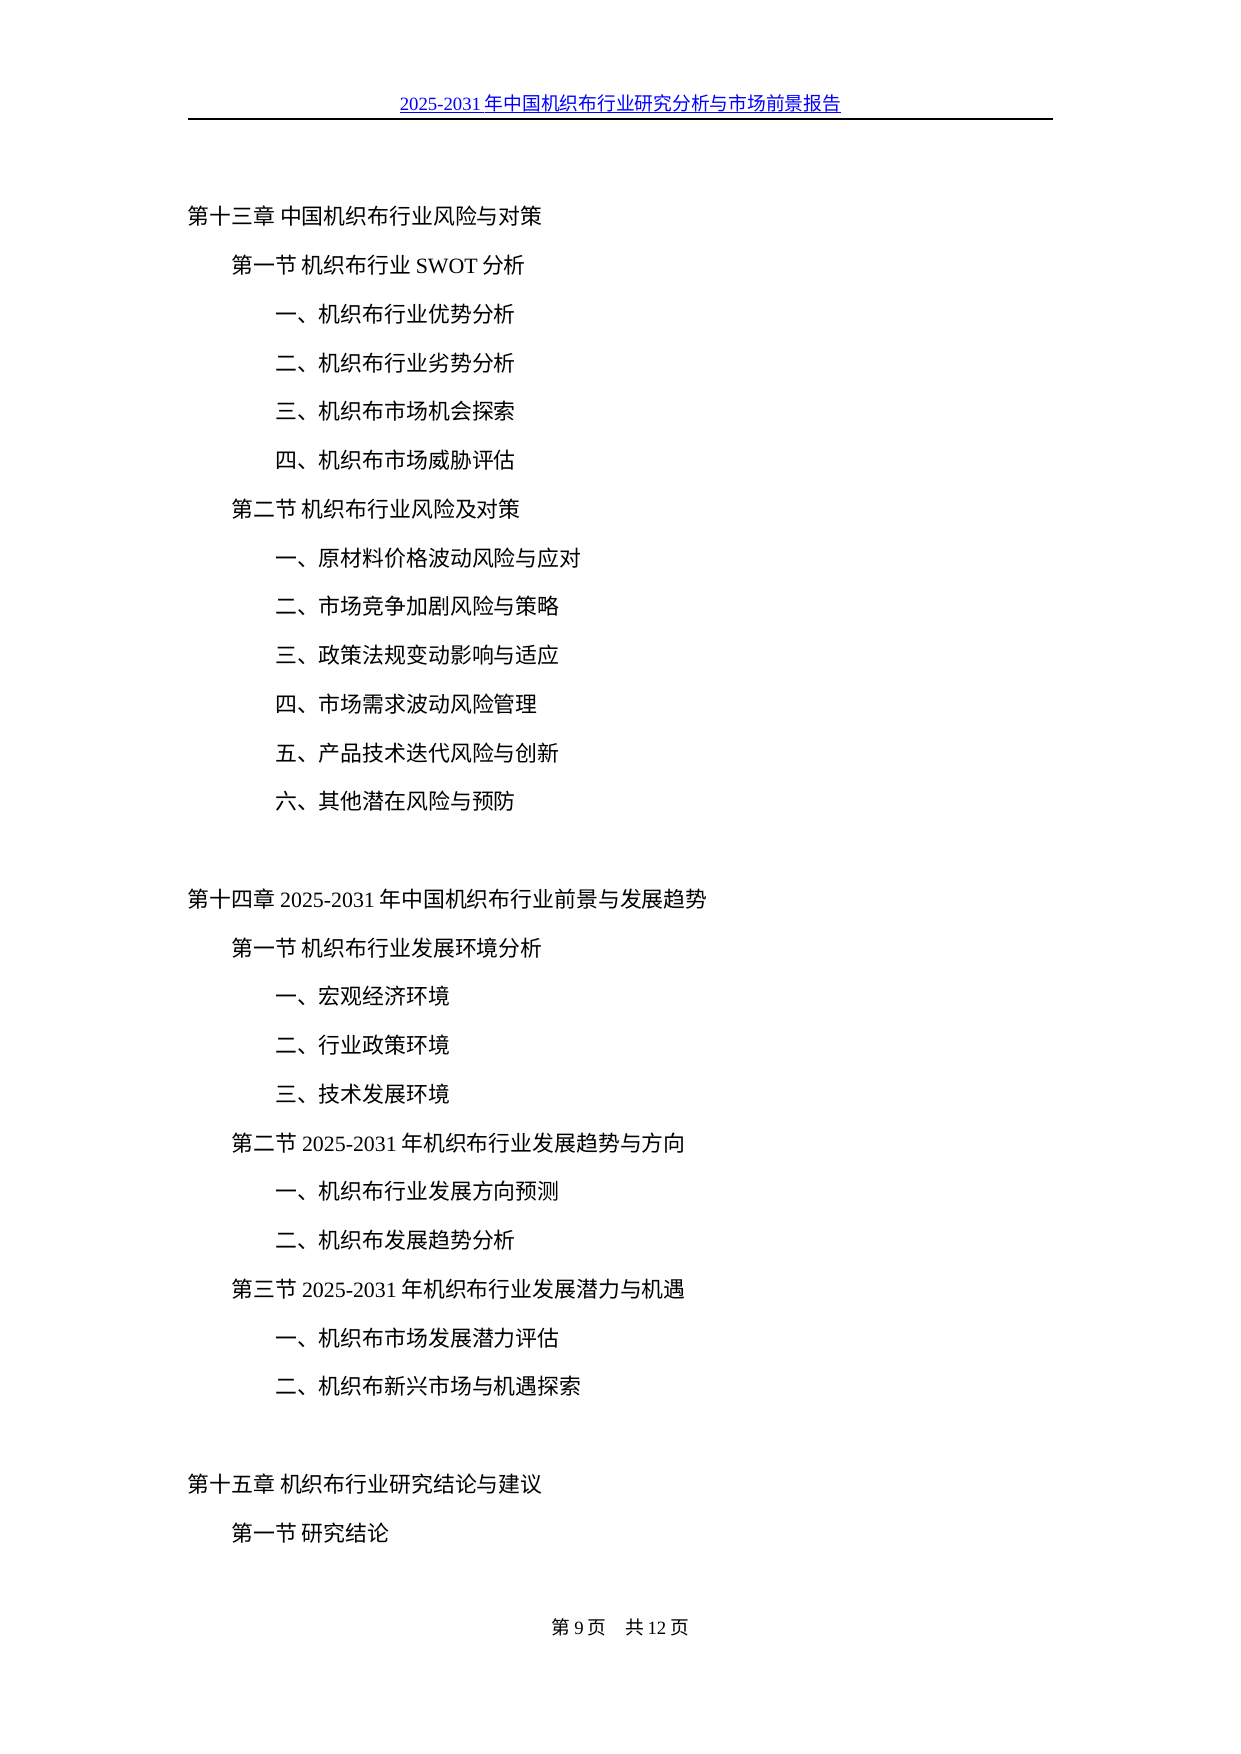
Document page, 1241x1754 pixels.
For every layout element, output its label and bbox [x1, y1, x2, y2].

text [187, 150, 1053, 1548]
